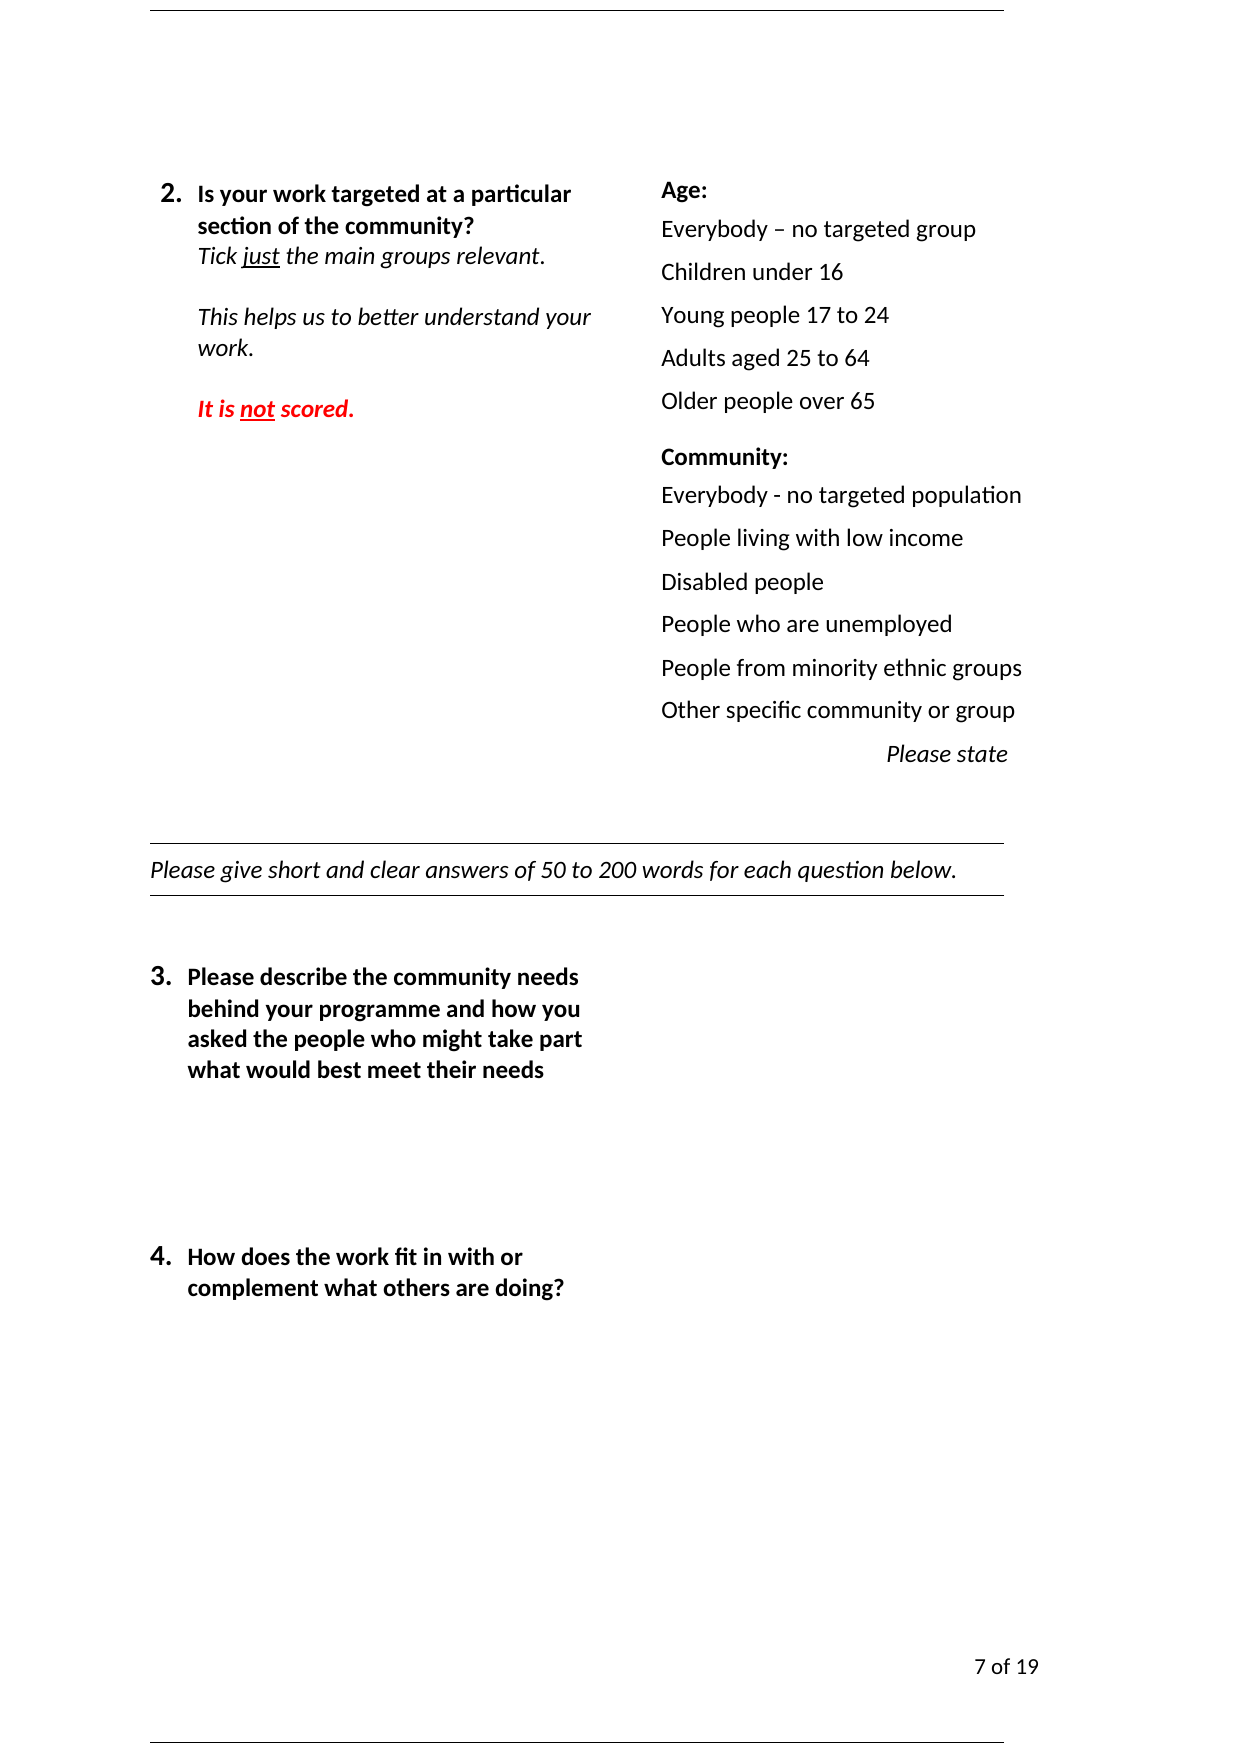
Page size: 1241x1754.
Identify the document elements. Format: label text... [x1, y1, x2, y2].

list complement what others are doing? [187, 1273, 1004, 1303]
table_header Is your work targeted at a particular section of the community? Tick just the main groups relevant. This helps us to better understand your work. It is not scored. [149, 163, 650, 787]
list Please describe the community needs behind your programme and how you asked the people who might take part [150, 957, 593, 1054]
table_header Age: Everybody – no targeted group Children under 16 Young people 17 to 24 Adults aged 25 to 64 Older people over 65 Community: Everybody - no targeted population People living with low income Disabled people People who are unemployed People from minority ethnic groups Other specific community or group Please state [650, 163, 1132, 787]
list How does the work fit in with or [150, 1237, 1004, 1273]
text Please give short and clear answers of 50 to 200 words for each question below. [150, 844, 1004, 895]
list what would best meet their needs [187, 1054, 859, 1084]
